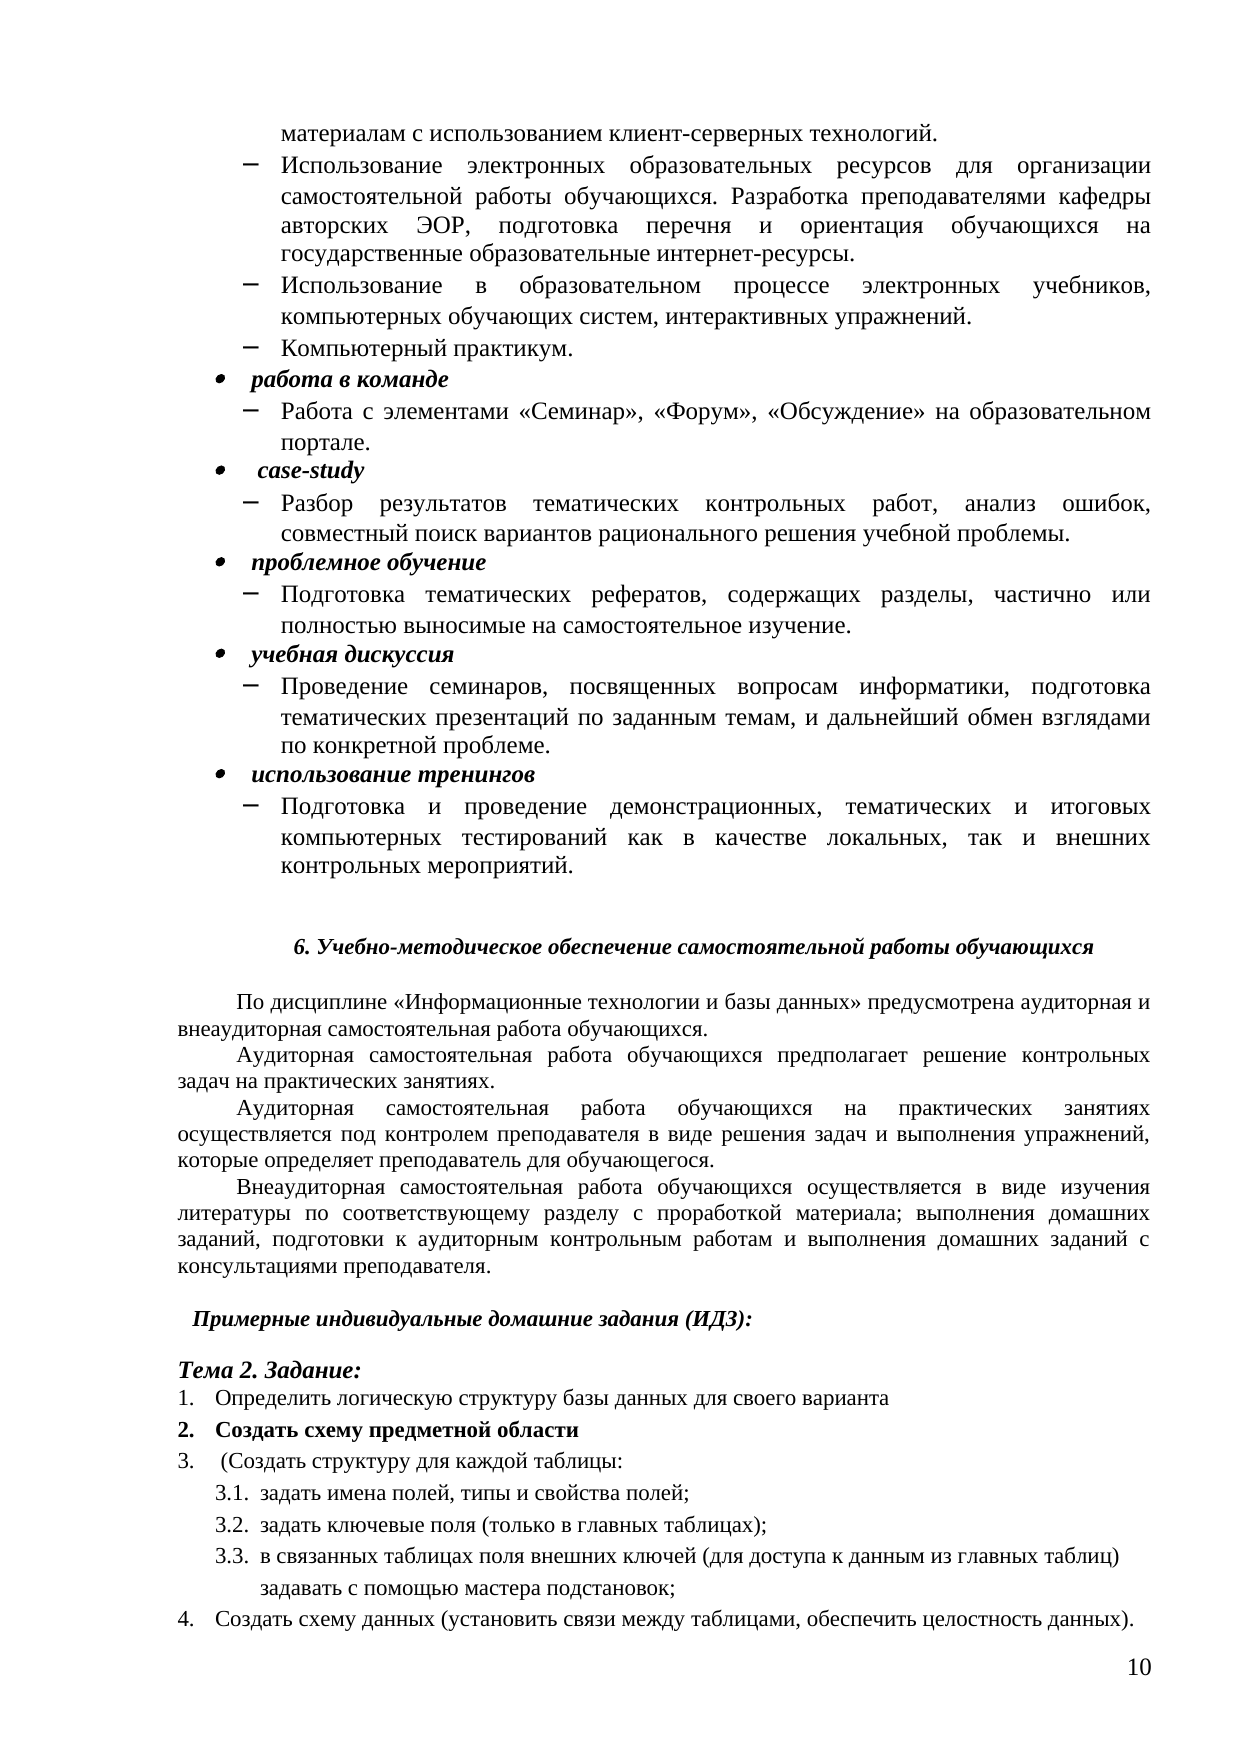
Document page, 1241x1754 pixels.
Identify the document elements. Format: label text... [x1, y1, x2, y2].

text Аудиторная самостоятельная работа обучающихся предполагает решение контрольных задач на практических занятиях. [177, 1041, 1152, 1094]
text Аудиторная самостоятельная работа обучающихся на практических занятиях осуществляется под контролем преподавателя в виде решения задач и выполнения упражнений, которые определяет преподаватель для обучающегося. [177, 1094, 1152, 1173]
list Создать схему данных (установить связи между таблицами, обеспечить целостность данных). [177, 1605, 1152, 1632]
list Проведение семинаров, посвященных вопросам информатики, подготовка тематических презентаций по заданным темам, и дальнейший обмен взглядами по конкретной проблеме. [243, 667, 1152, 759]
list (Создать структуру для каждой таблицы: [177, 1447, 1152, 1474]
list использование тренингов [213, 759, 1152, 788]
list Использование в образовательном процессе электронных учебников, компьютерных обучающих систем, интерактивных упражнений. [243, 267, 1152, 330]
list работа в команде [213, 364, 1152, 393]
text 6. Учебно-методическое обеспечение самостоятельной работы обучающихся [177, 933, 1152, 959]
list Использование электронных образовательных ресурсов для организации самостоятельной работы обучающихся. Разработка преподавателями кафедры авторских ЭОР, подготовка перечня и ориентация обучающихся на государственные образовательные интернет-ресурсы. [243, 147, 1152, 267]
list в связанных таблицах поля внешних ключей (для доступа к данным из главных таблиц) задавать с помощью мастера подстановок; [215, 1542, 1152, 1600]
list задать ключевые поля (только в главных таблицах); [215, 1511, 1152, 1537]
list учебная дискуссия [213, 639, 1152, 667]
list Примерные индивидуальные домашние задания (ИДЗ): [177, 1304, 1152, 1331]
list Подготовка тематических рефератов, содержащих разделы, частично или полностью выносимые на самостоятельное изучение. [243, 576, 1152, 639]
list Компьютерный практикум. [243, 330, 1152, 364]
text Внеаудиторная самостоятельная работа обучающихся осуществляется в виде изучения литературы по соответствующему разделу с проработкой материала; выполнения домашних заданий, подготовки к аудиторным контрольным работам и выполнения домашних заданий с консультациями преподавателя. [177, 1173, 1152, 1278]
list Работа с элементами «Семинар», «Форум», «Обсуждение» на образовательном портале. [243, 393, 1152, 456]
list case-study [213, 456, 1152, 484]
list Разбор результатов тематических контрольных работ, анализ ошибок, совместный поиск вариантов рационального решения учебной проблемы. [243, 484, 1152, 547]
list Определить логическую структуру базы данных для своего варианта [177, 1384, 1152, 1411]
text По дисциплине «Информационные технологии и базы данных» предусмотрена аудиторная и внеаудиторная самостоятельная работа обучающихся. [177, 988, 1152, 1041]
subtitle Тема 2. Задание: [177, 1356, 1152, 1384]
list Создать схему предметной области [177, 1416, 1152, 1442]
list Подготовка и проведение демонстрационных, тематических и итоговых компьютерных тестирований как в качестве локальных, так и внешних контрольных мероприятий. [243, 788, 1152, 879]
list проблемное обучение [213, 547, 1152, 576]
list задать имена полей, типы и свойства полей; [215, 1479, 1152, 1505]
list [243, 118, 1152, 147]
